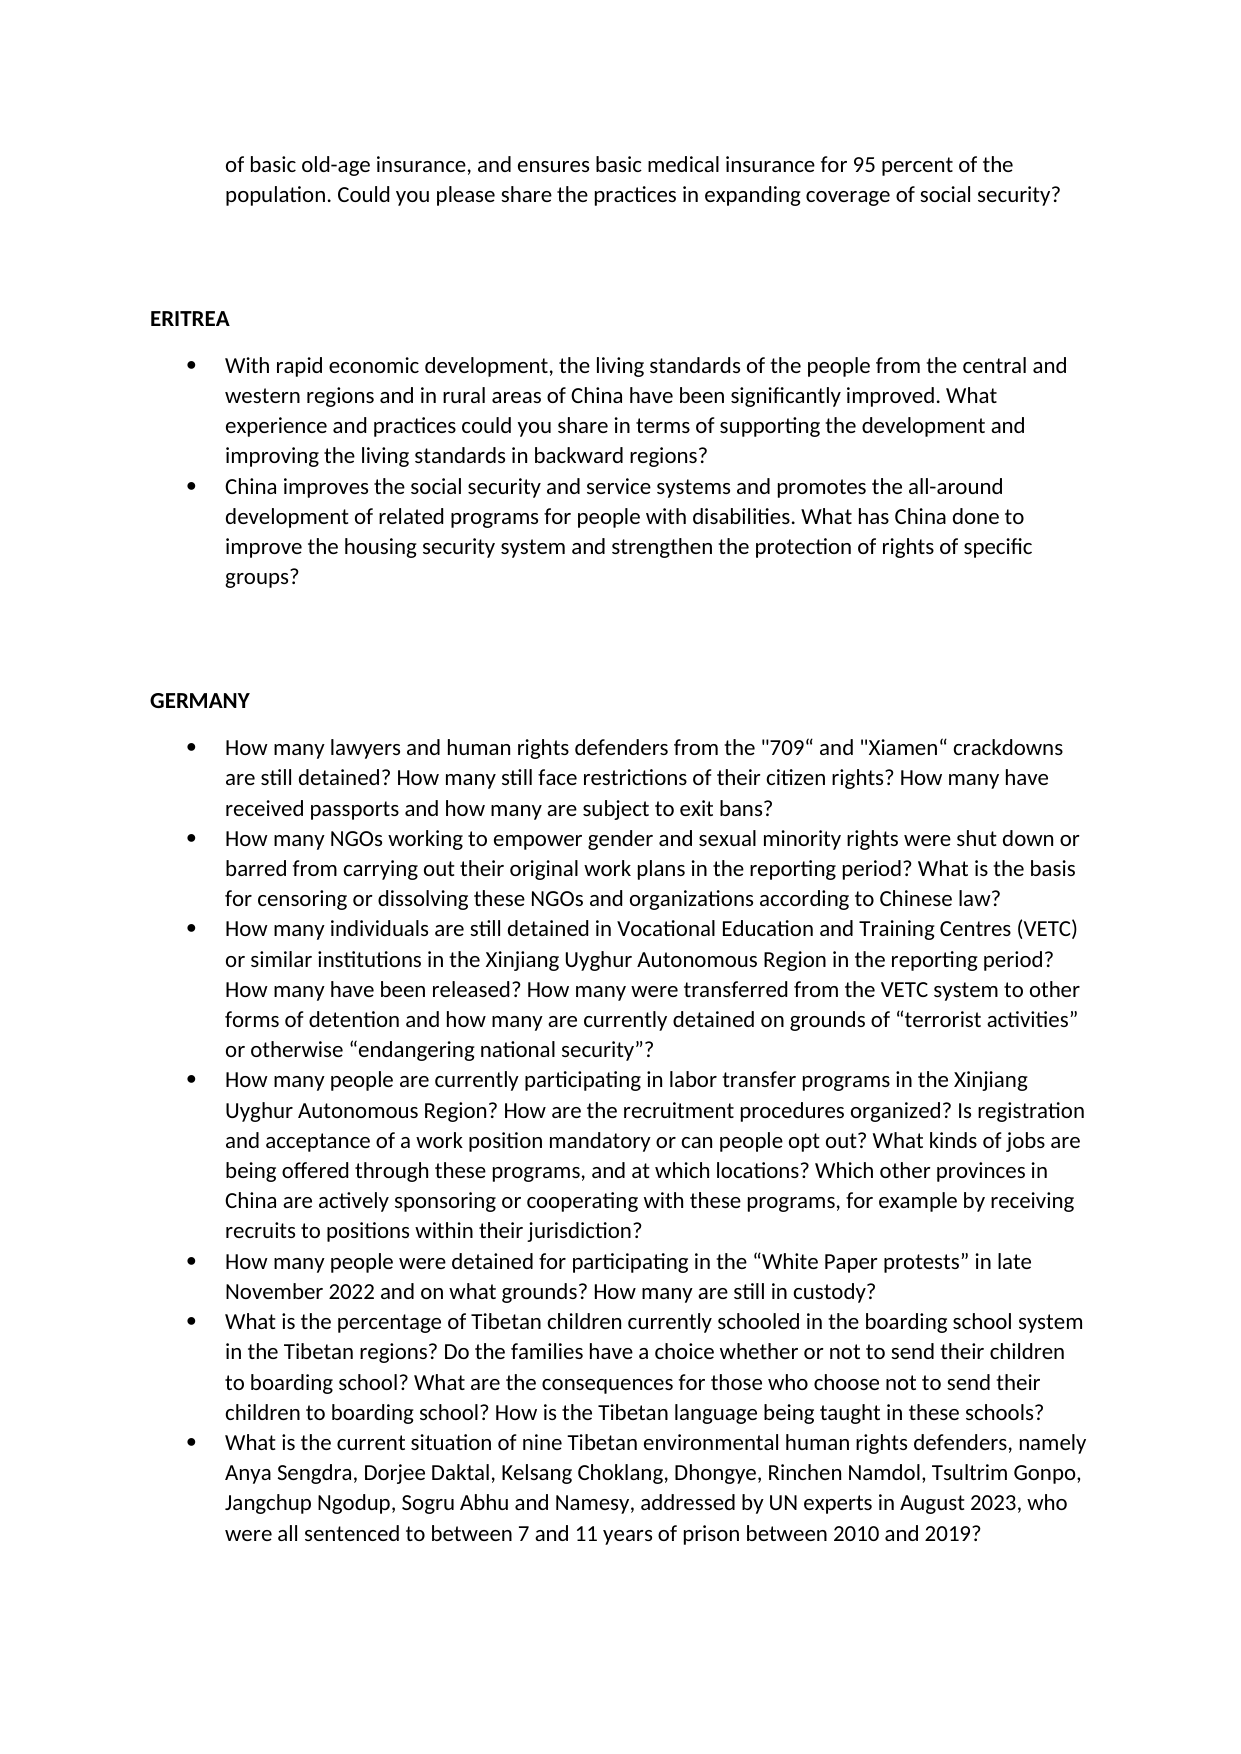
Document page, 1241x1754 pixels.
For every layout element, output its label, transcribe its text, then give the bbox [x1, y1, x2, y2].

list How many people are currently participating in labor transfer programs in the Xinjiang Uyghur Autonomous Region? How are the recruitment procedures organized? Is registration and acceptance of a work position mandatory or can people opt out? What kinds of jobs are being offered through these programs, and at which locations? Which other provinces in China are actively sponsoring or cooperating with these programs, for example by receiving recruits to positions within their jurisdiction? [187, 1066, 1090, 1245]
list How many lawyers and human rights defenders from the "709“ and "Xiamen“ crackdowns are still detained? How many still face restrictions of their citizen rights? How many have received passports and how many are subject to exit bans? [187, 733, 1090, 822]
list What is the current situation of nine Tibetan environmental human rights defenders, namely Anya Sengdra, Dorjee Daktal, Kelsang Choklang, Dhongye, Rinchen Namdol, Tsultrim Gonpo, Jangchup Ngodup, Sogru Abhu and Namesy, addressed by UN experts in August 2023, who were all sentenced to between 7 and 11 years of prison between 2010 and 2019? [187, 1428, 1090, 1547]
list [187, 150, 1090, 208]
text GERMANY [150, 686, 1090, 714]
list How many NGOs working to empower gender and sexual minority rights were shut down or barred from carrying out their original work plans in the reporting period? What is the basis for censoring or dissolving these NGOs and organizations according to Chinese law? [187, 824, 1090, 912]
list China improves the social security and service systems and promotes the all-around development of related programs for people with disabilities. What has China done to improve the housing security system and strengthen the protection of rights of specific groups? [187, 472, 1090, 591]
list What is the percentage of Tibetan children currently schooled in the boarding school system in the Tibetan regions? Do the families have a choice whether or not to send their children to boarding school? What are the consequences for those who choose not to send their children to boarding school? How is the Tibetan language being taught in these schools? [187, 1307, 1090, 1426]
list With rapid economic development, the living standards of the people from the central and western regions and in rural areas of China have been significantly improved. What experience and practices could you share in terms of supporting the development and improving the living standards in backward regions? [187, 351, 1090, 470]
list How many people were detained for participating in the “White Paper protests” in late November 2022 and on what grounds? How many are still in custody? [187, 1247, 1090, 1305]
list How many individuals are still detained in Vocational Education and Training Centres (VETC) or similar institutions in the Xinjiang Uyghur Autonomous Region in the reporting period? How many have been released? How many were transferred from the VETC system to other forms of detention and how many are currently detained on grounds of “terrorist activities” or otherwise “endangering national security”? [187, 914, 1090, 1063]
text ERITREA [150, 304, 1090, 332]
